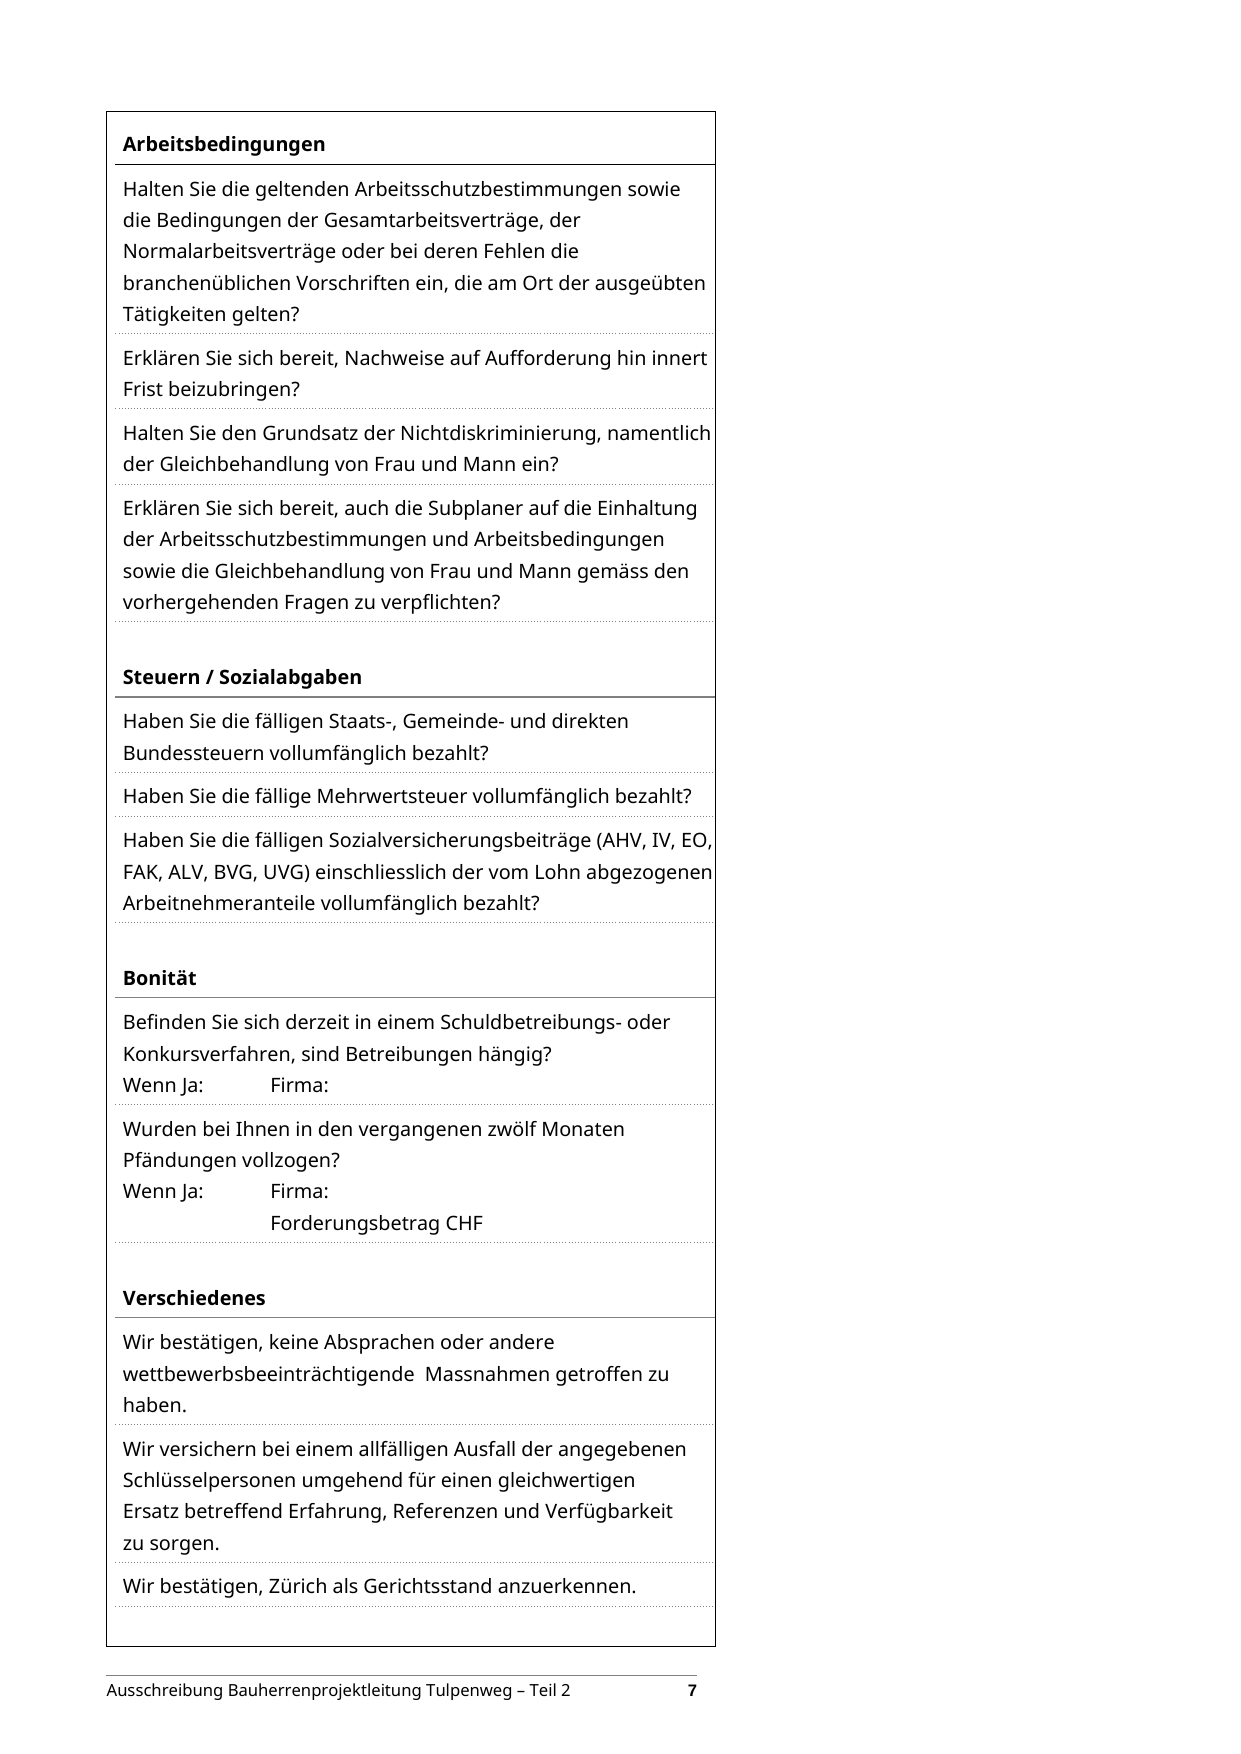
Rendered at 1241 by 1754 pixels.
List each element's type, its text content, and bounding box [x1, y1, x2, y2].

table_cell Haben Sie die fälligen Staats-, Gemeinde- und direkten Bundessteuern vollumfänglich bezahlt? [115, 698, 715, 772]
table_cell Wir versichern bei einem allfälligen Ausfall der angegebenen Schlüsselpersonen umgehend für einen gleichwertigen Ersatz betreffend Erfahrung, Referenzen und Verfügbarkeit zu sorgen. [115, 1424, 715, 1562]
table_cell Wir bestätigen, Zürich als Gerichtsstand anzuerkennen. [115, 1562, 715, 1606]
table_cell Steuern / Sozialabgaben [115, 621, 715, 696]
table_cell Wurden bei Ihnen in den vergangenen zwölf Monaten Pfändungen vollzogen? Wenn Ja: Firma: Forderungsbetrag CHF [115, 1104, 715, 1242]
table_cell Erklären Sie sich bereit, Nachweise auf Aufforderung hin innert Frist beizubringen? [115, 333, 715, 408]
table_cell Wir bestätigen, keine Absprachen oder andere wettbewerbsbeeinträchtigende Massnahmen getroffen zu haben. [115, 1318, 715, 1424]
table_cell Halten Sie den Grundsatz der Nichtdiskriminierung, namentlich der Gleichbehandlung von Frau und Mann ein? [115, 408, 715, 483]
table_cell Halten Sie die geltenden Arbeitsschutzbestimmungen sowie die Bedingungen der Gesamtarbeitsverträge, der Normalarbeitsverträge oder bei deren Fehlen die branchenüblichen Vorschriften ein, die am Ort der ausgeübten Tätigkeiten gelten? [115, 165, 715, 333]
table_cell Haben Sie die fälligen Sozialversicherungsbeiträge (AHV, IV, EO, FAK, ALV, BVG, UVG) einschliesslich der vom Lohn abgezogenen Arbeitnehmeranteile vollumfänglich bezahlt? [115, 816, 715, 922]
table_cell Bonität [115, 922, 715, 997]
table_cell Erklären Sie sich bereit, auch die Subplaner auf die Einhaltung der Arbeitsschutzbestimmungen und Arbeitsbedingungen sowie die Gleichbehandlung von Frau und Mann gemäss den vorhergehenden Fragen zu verpflichten? [115, 484, 715, 621]
table_header Arbeitsbedingungen [115, 120, 715, 163]
table_cell Haben Sie die fällige Mehrwertsteuer vollumfänglich bezahlt? [115, 772, 715, 816]
table_cell Verschiedenes [115, 1242, 715, 1317]
table_cell Befinden Sie sich derzeit in einem Schuldbetreibungs- oder Konkursverfahren, sind Betreibungen hängig? Wenn Ja: Firma: [115, 998, 715, 1104]
